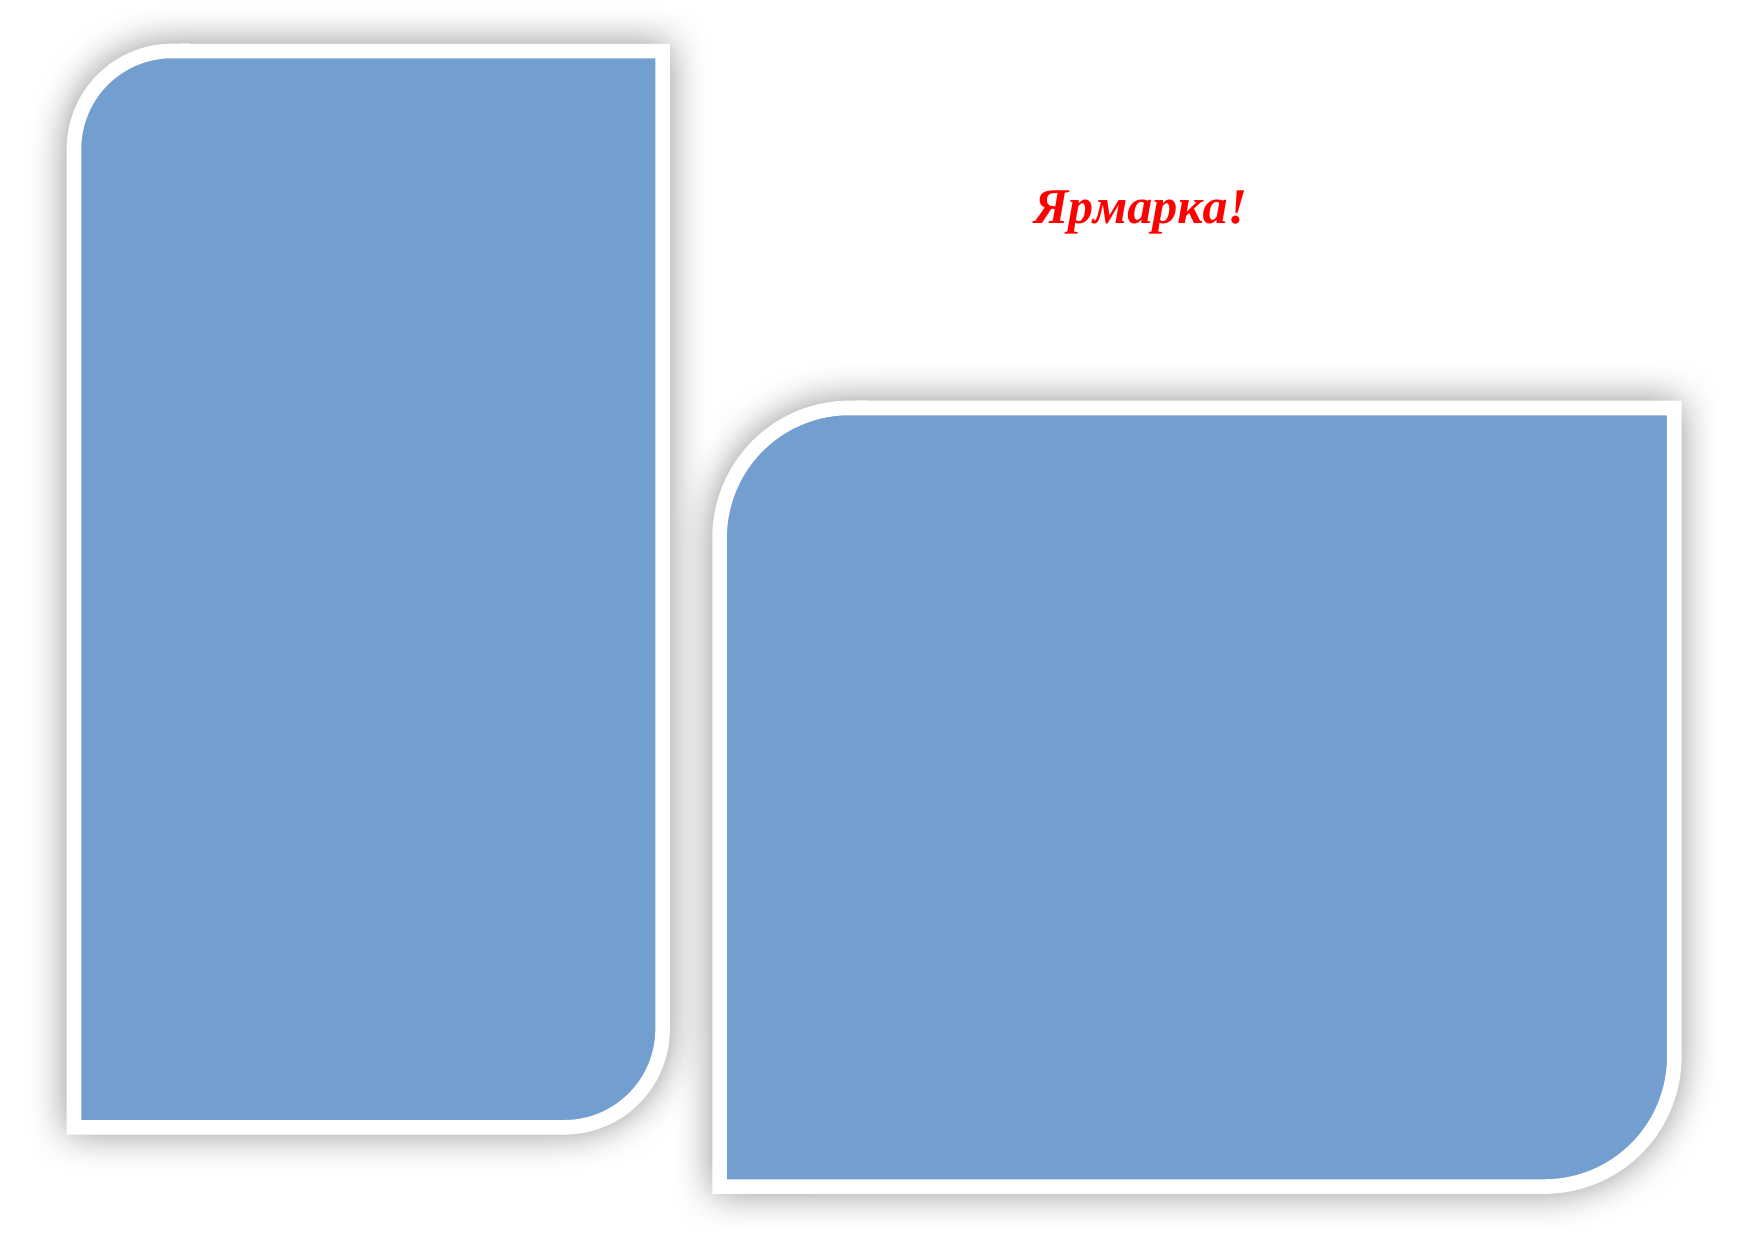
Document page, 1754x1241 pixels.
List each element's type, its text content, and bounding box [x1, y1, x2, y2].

text Ярмарка! [698, 177, 1636, 235]
